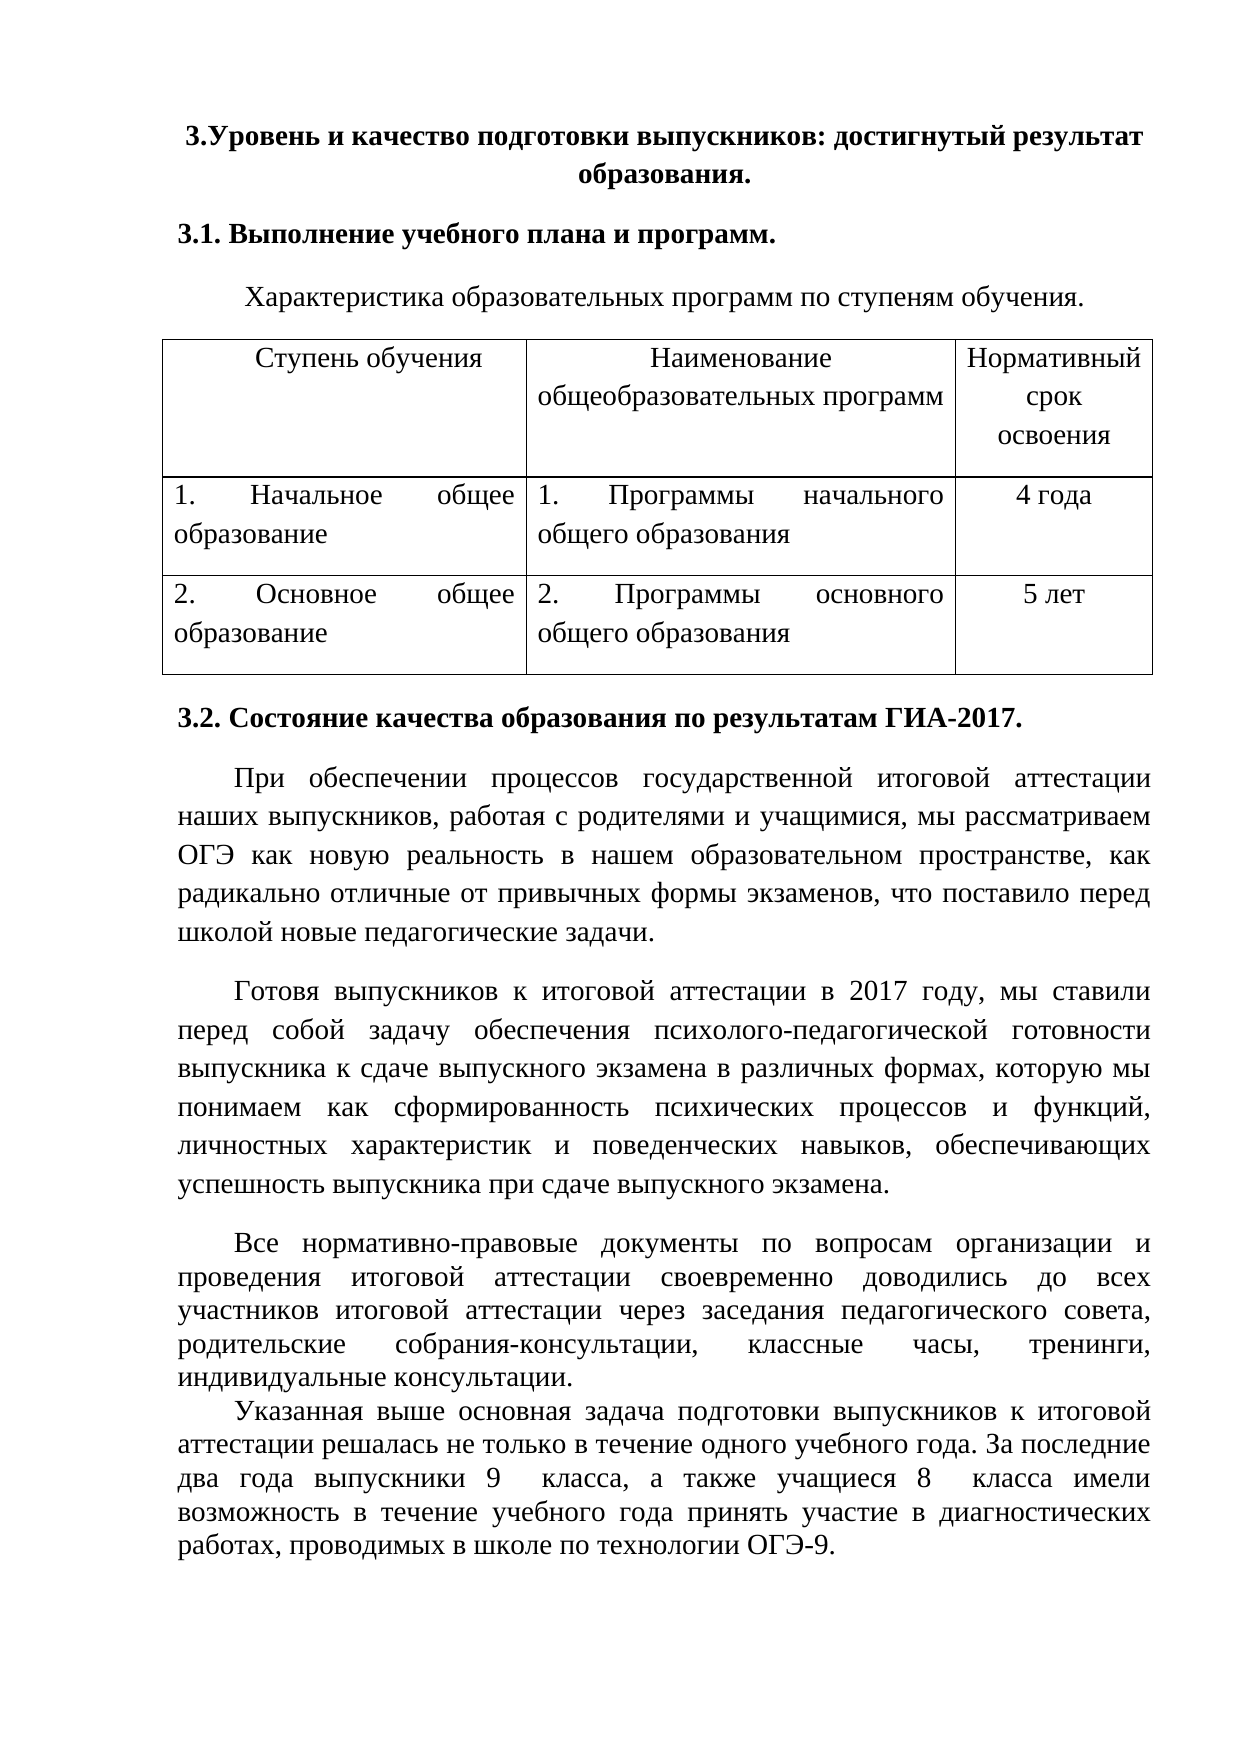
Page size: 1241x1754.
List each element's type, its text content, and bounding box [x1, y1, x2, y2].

text Готовя выпускников к итоговой аттестации в 2017 году, мы ставили перед собой задачу обеспечения психолого-педагогической готовности выпускника к сдаче выпускного экзамена в различных формах, которую мы понимаем как сформированность психических процессов и функций, личностных характеристик и поведенческих навыков, обеспечивающих успешность выпускника при сдаче выпускного экзамена. [177, 973, 1152, 1199]
text 3.2. Состояние качества образования по результатам ГИА-2017. [177, 700, 1152, 734]
table_header Ступень обучения [163, 340, 526, 476]
text Характеристика образовательных программ по ступеням обучения. [177, 279, 1152, 313]
text 3.1. Выполнение учебного плана и программ. [177, 216, 1152, 249]
table_header Наименование общеобразовательных программ [527, 340, 955, 476]
table_cell 5 лет [956, 576, 1152, 674]
text Все нормативно-правовые документы по вопросам организации и проведения итоговой аттестации своевременно доводились до всех участников итоговой аттестации через заседания педагогического совета, родительские собрания-консультации, классные часы, тренинги, индивидуальные консультации. [177, 1225, 1152, 1393]
table_header Нормативный срок освоения [956, 340, 1152, 476]
table_cell 2. Программы основного общего образования [527, 576, 955, 674]
text Указанная выше основная задача подготовки выпускников к итоговой аттестации решалась не только в течение одного учебного года. За последние два года выпускники 9 класса, а также учащиеся 8 класса имели возможность в течение учебного года принять участие в диагностических работах, проводимых в школе по технологии ОГЭ-9. [177, 1393, 1152, 1561]
table_cell 1. Программы начального общего образования [527, 478, 955, 575]
table_cell 2. Основное общее образование [163, 576, 526, 674]
table_cell 4 года [956, 478, 1152, 575]
text 3.Уровень и качество подготовки выпускников: достигнутый результат образования. [177, 118, 1152, 190]
table_cell 1. Начальное общее образование [163, 478, 526, 575]
text При обеспечении процессов государственной итоговой аттестации наших выпускников, работая с родителями и учащимися, мы рассматриваем ОГЭ как новую реальность в нашем образовательном пространстве, как радикально отличные от привычных формы экзаменов, что поставило перед школой новые педагогические задачи. [177, 760, 1152, 947]
